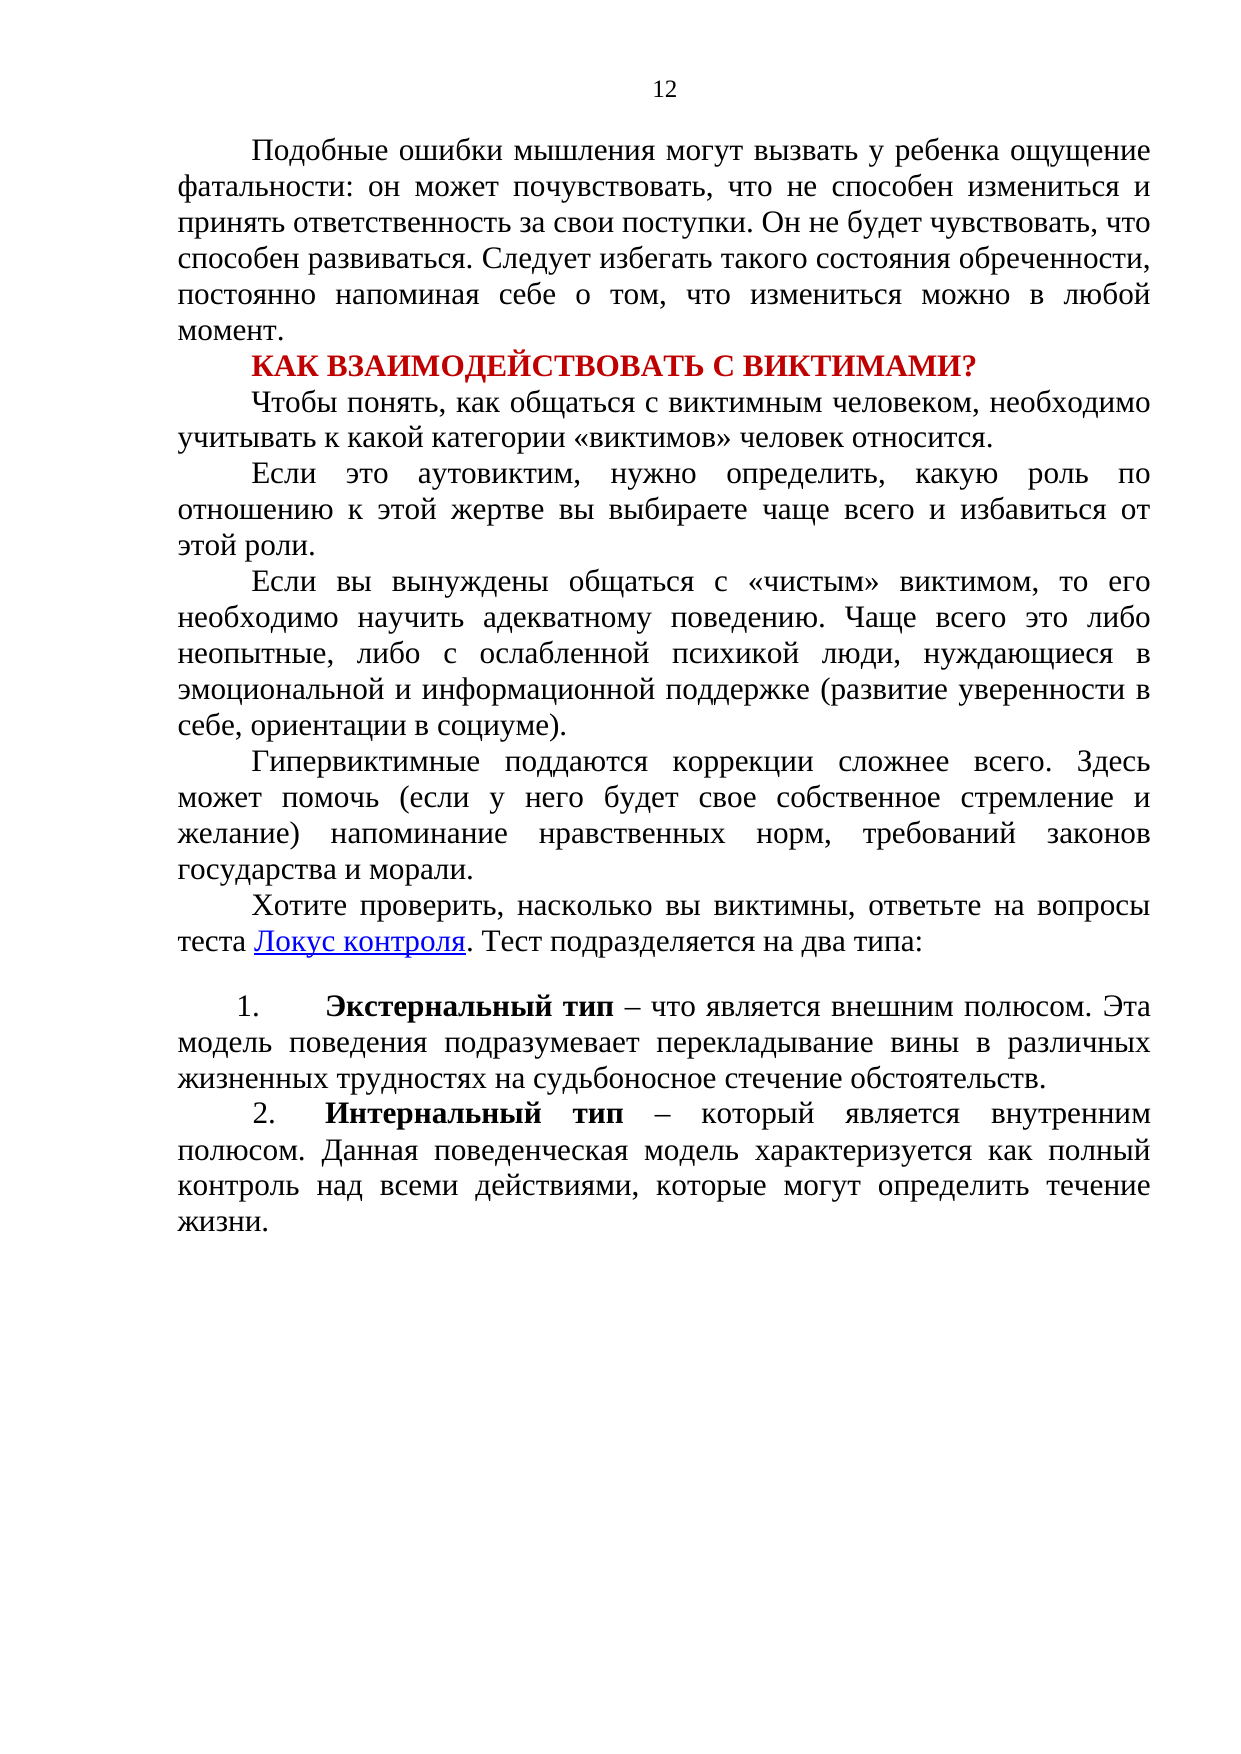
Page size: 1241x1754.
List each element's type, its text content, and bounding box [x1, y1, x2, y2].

text Подобные ошибки мышления могут вызвать у ребенка ощущение фатальности: он может почувствовать, что не способен измениться и принять ответственность за свои поступки. Он не будет чувствовать, что способен развиваться. Следует избегать такого состояния обреченности, постоянно напоминая себе о том, что измениться можно в любой момент. [177, 131, 1152, 347]
text Если вы вынуждены общаться с «чистым» виктимом, то его необходимо научить адекватному поведению. Чаще всего это либо неопытные, либо с ослабленной психикой люди, нуждающиеся в эмоциональной и информационной поддержке (развитие уверенности в себе, ориентации в социуме). [177, 562, 1152, 742]
text Гипервиктимные поддаются коррекции сложнее всего. Здесь может помочь (если у него будет свое собственное стремление и желание) напоминание нравственных норм, требований законов государства и морали. [177, 742, 1152, 886]
text Если это аутовиктим, нужно определить, какую роль по отношению к этой жертве вы выбираете чаще всего и избавиться от этой роли. [177, 455, 1152, 562]
text КАК ВЗАИМОДЕЙСТВОВАТЬ С ВИКТИМАМИ? [177, 347, 1152, 383]
list Экстернальный тип – что является внешним полюсом. Эта модель поведения подразумевает перекладывание вины в различных жизненных трудностях на судьбоносное стечение обстоятельств. [177, 987, 1152, 1095]
text Чтобы понять, как общаться с виктимным человеком, необходимо учитывать к какой категории «виктимов» человек относится. [177, 383, 1152, 455]
text Хотите проверить, насколько вы виктимны, ответьте на вопросы теста Локус контроля. Тест подразделяется на два типа: [177, 886, 1152, 958]
list Интернальный тип – который является внутренним полюсом. Данная поведенческая модель характеризуется как полный контроль над всеми действиями, которые могут определить течение жизни. [177, 1095, 1152, 1238]
